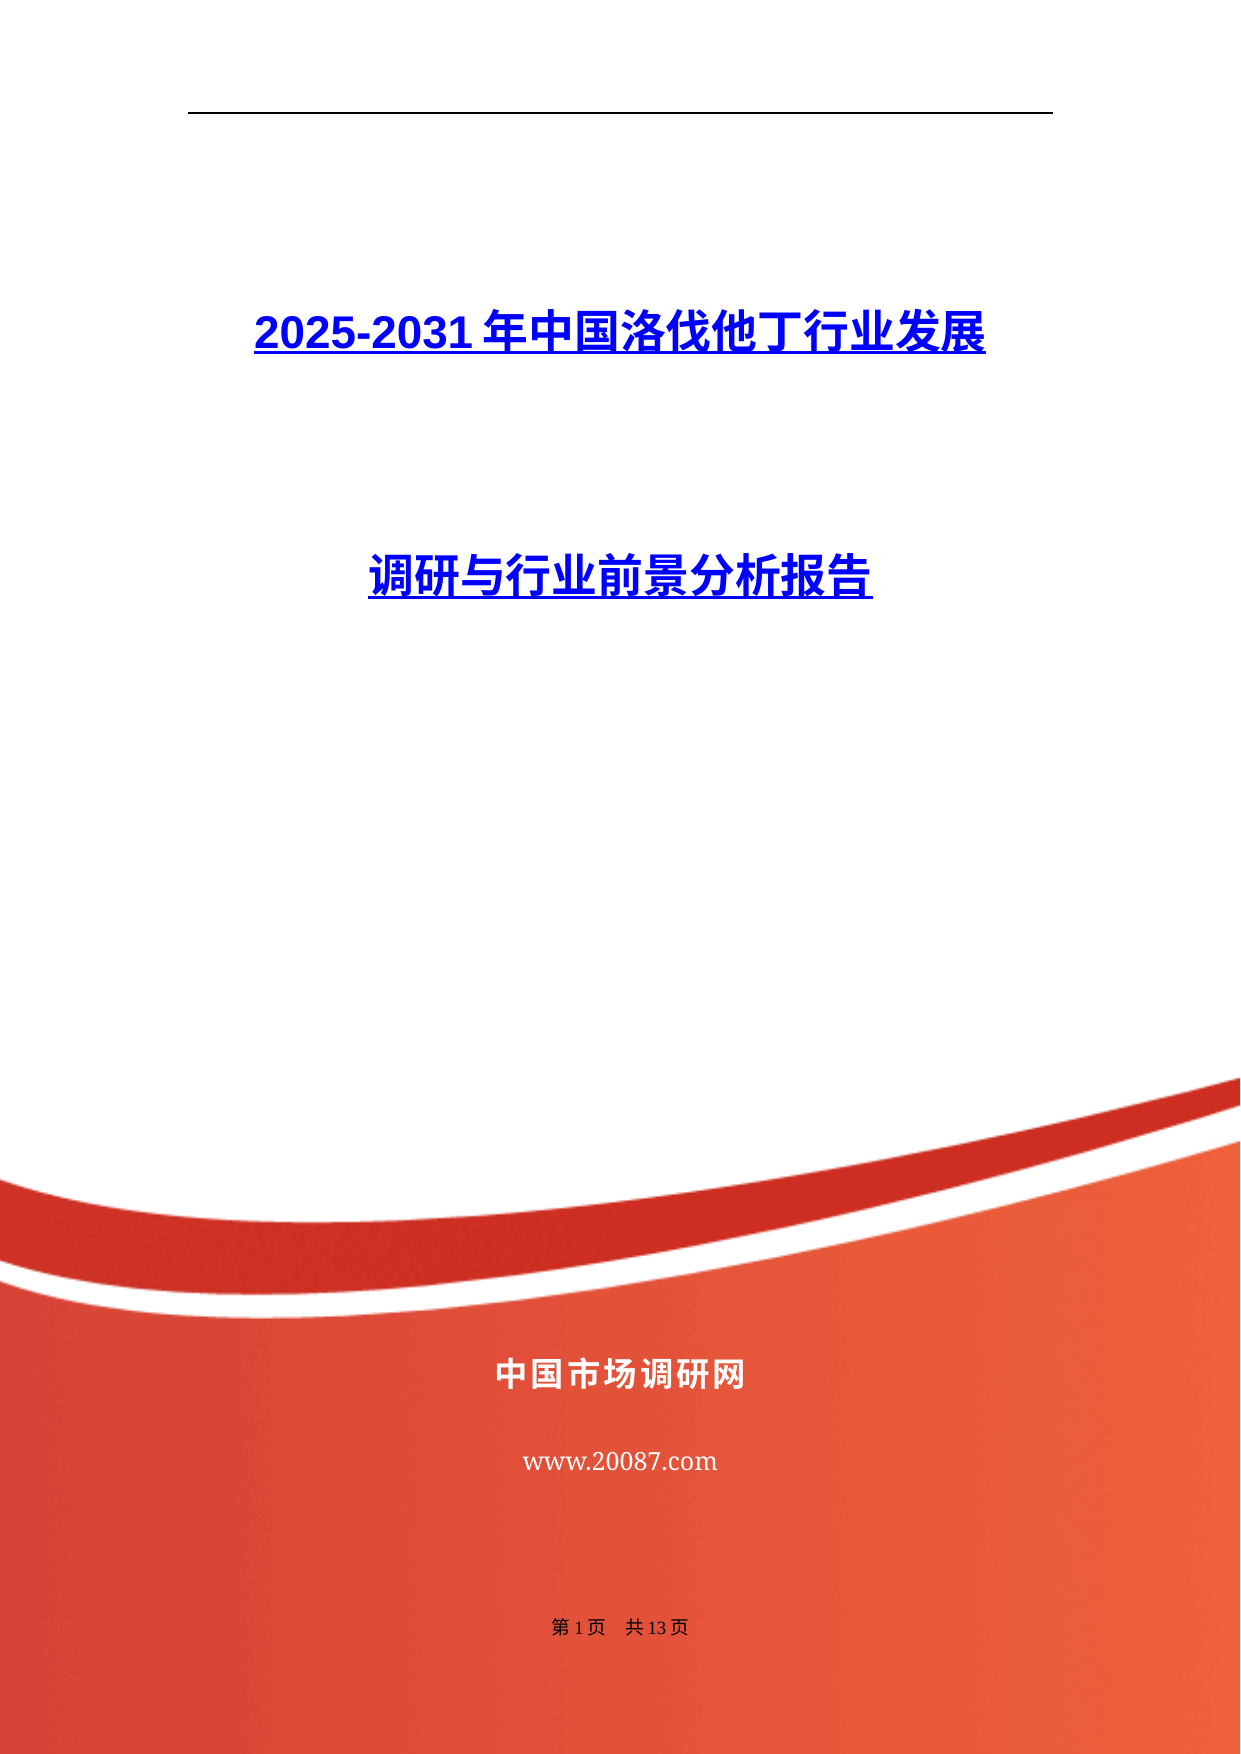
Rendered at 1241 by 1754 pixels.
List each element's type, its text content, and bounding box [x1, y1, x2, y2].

picture [0, 1006, 1241, 1754]
subtitle 中国市场调研网 [187, 1339, 1053, 1404]
table_header 2025-2031年中国洛伐他丁行业发展调研与行业前景分析报告 [188, 207, 1053, 773]
text www.20087.com [187, 1428, 1053, 1493]
